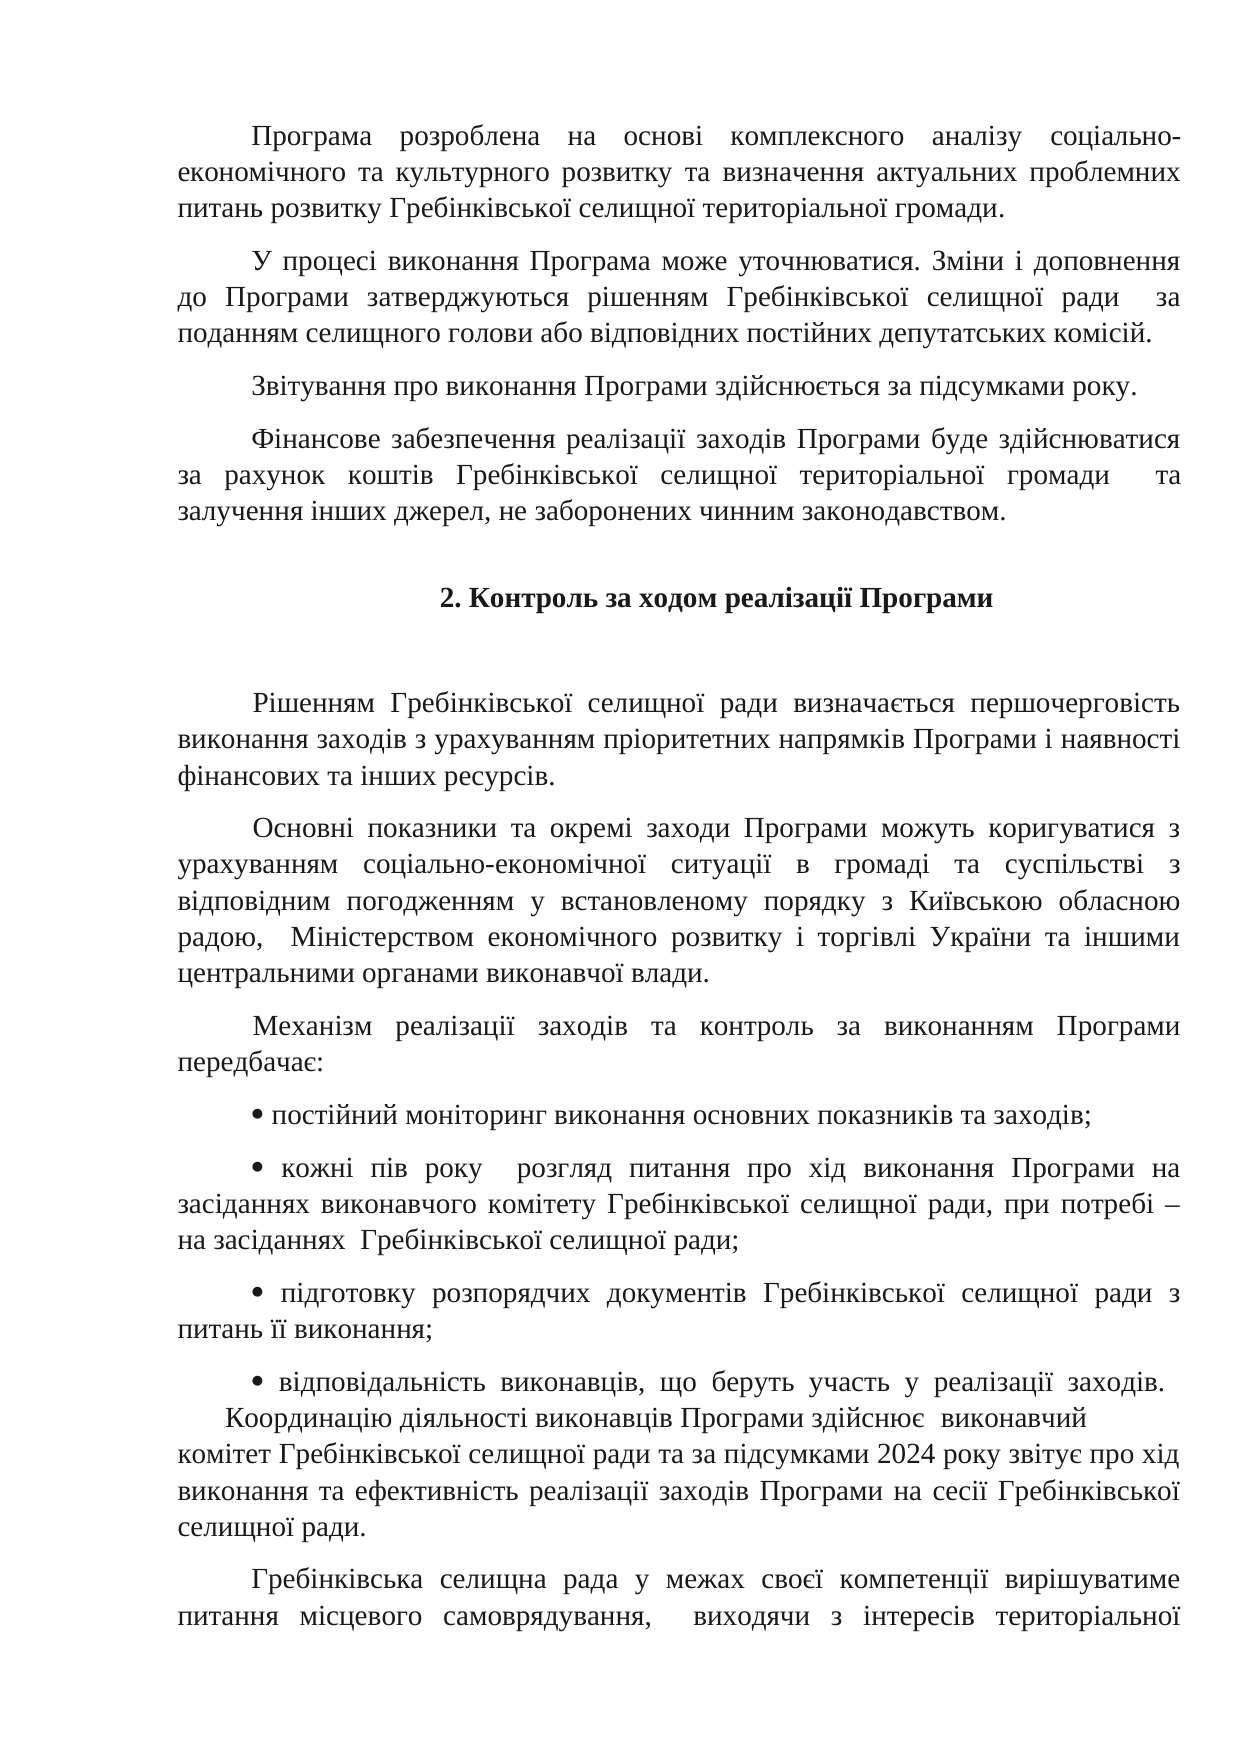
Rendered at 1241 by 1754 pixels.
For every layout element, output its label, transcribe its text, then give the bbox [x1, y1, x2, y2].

text підготовку розпорядчих документів Гребінківської селищної ради з питань її виконання; [177, 1275, 1181, 1345]
text Основні показники та окремі заходи Програми можуть коригуватися з урахуванням соціально-економічної ситуації в громаді та суспільстві з відповідним погодженням у встановленому порядку з Київською обласною радою, Міністерством економічного розвитку і торгівлі України та іншими центральними органами виконавчої влади. [177, 811, 1181, 989]
text Програма розроблена на основі комплексного аналізу соціально-економічного та культурного розвитку та визначення актуальних проблемних питань розвитку Гребінківської селищної територіальної громади. [177, 118, 1181, 224]
text Механізм реалізації заходів та контроль за виконанням Програми передбачає: [177, 1008, 1181, 1078]
text постійний моніторинг виконання основних показників та заходів; [177, 1097, 1181, 1131]
text відповідальність виконавців, що беруть участь у реалізації заходів. Координацію діяльності виконавців Програми здійснює виконавчий комітет Гребінківської селищної ради та за підсумками 2024 року звітує про хід виконання та ефективність реалізації заходів Програми на сесії Гребінківської селищної ради. [177, 1364, 1181, 1542]
text кожні пів року розгляд питання про хід виконання Програми на засіданнях виконавчого комітету Гребінківської селищної ради, при потребі – на засіданнях Гребінківської селищної ради; [177, 1150, 1181, 1256]
text 2. Контроль за ходом реалізації Програми [177, 580, 1181, 613]
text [177, 1562, 1181, 1631]
text Рішенням Гребінківської селищної ради визначається першочерговість виконання заходів з урахуванням пріоритетних напрямків Програми і наявності фінансових та інших ресурсів. [177, 685, 1181, 791]
text У процесі виконання Програма може уточнюватися. Зміни і доповнення до Програми затверджуються рішенням Гребінківської селищної ради за поданням селищного голови або відповідних постійних депутатських комісій. [177, 243, 1181, 349]
text Фінансове забезпечення реалізації заходів Програми буде здійснюватися за рахунок коштів Гребінківської селищної територіальної громади та залучення інших джерел, не заборонених чинним законодавством. [177, 421, 1181, 527]
text Звітування про виконання Програми здійснюється за підсумками року. [177, 368, 1181, 402]
